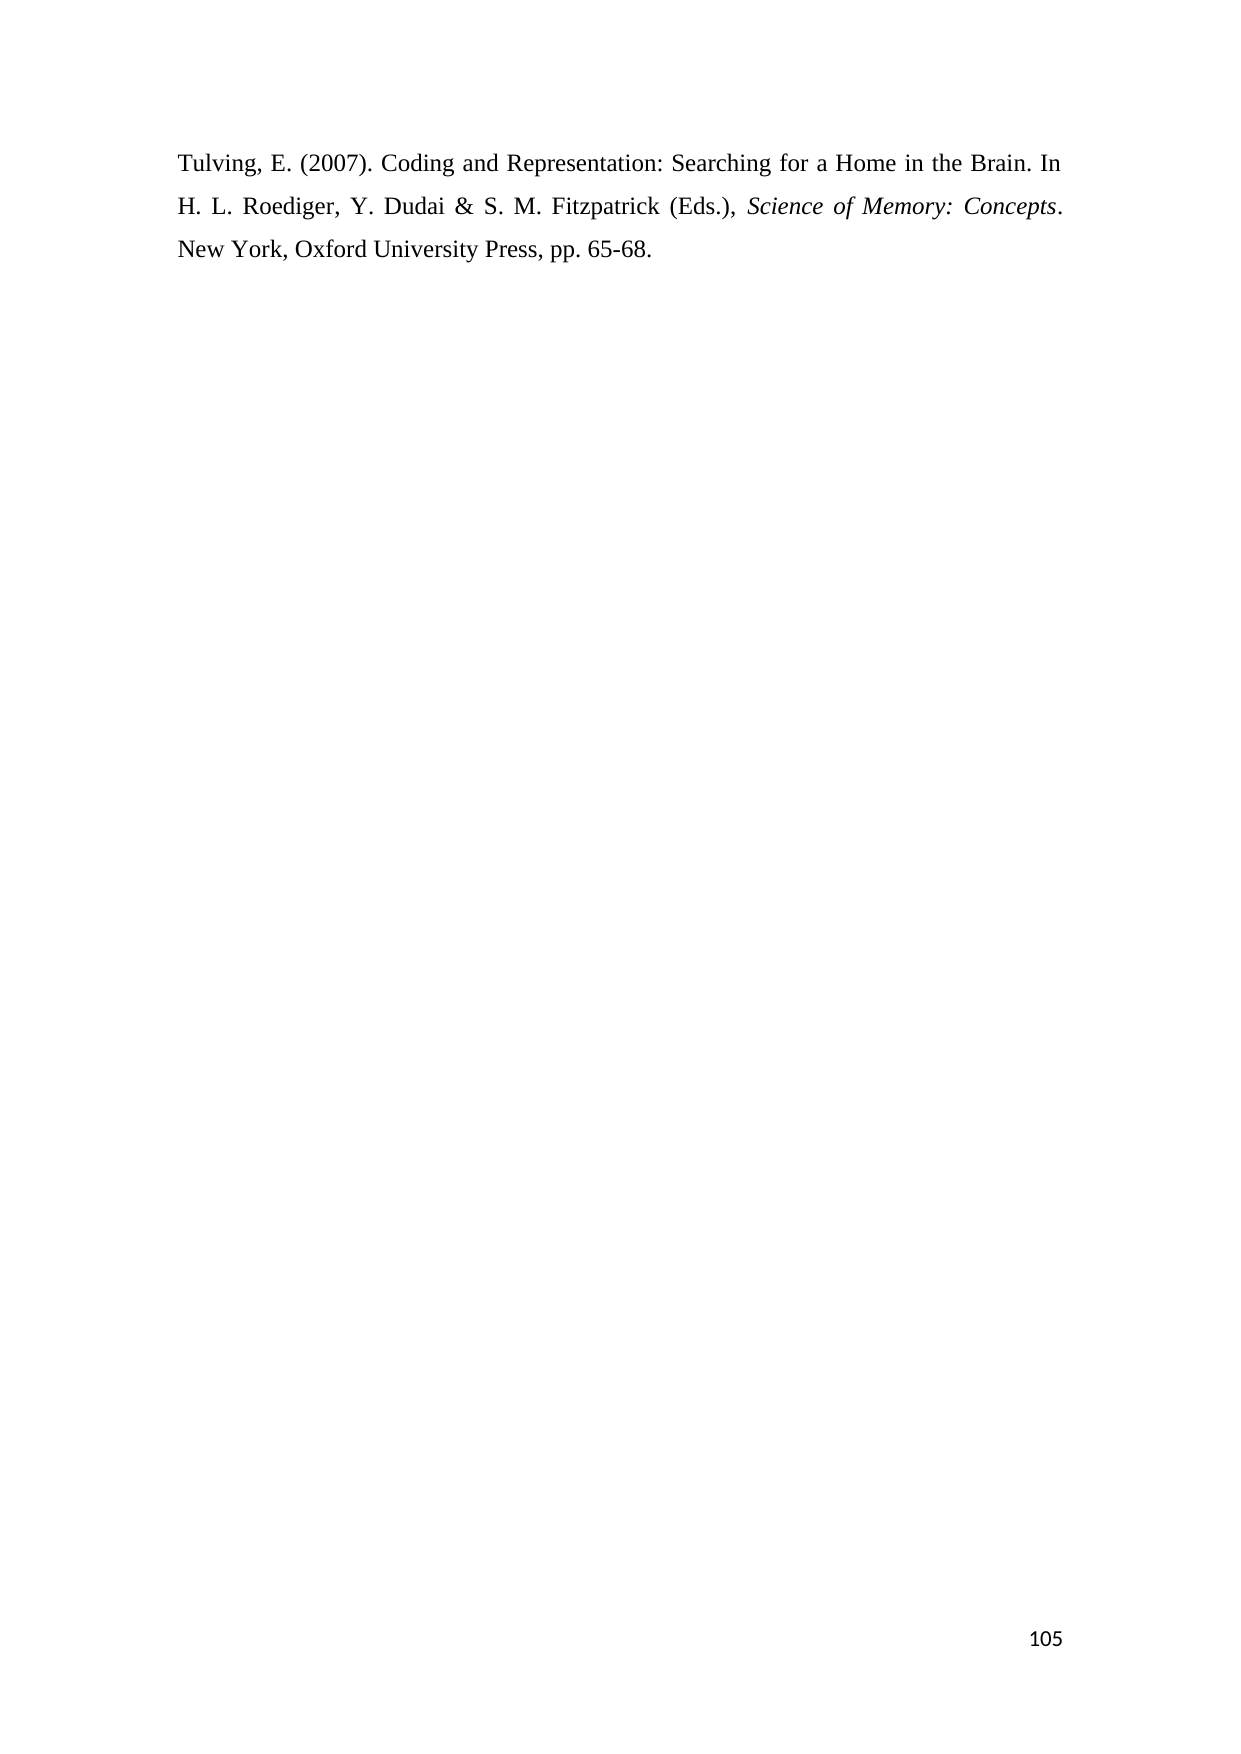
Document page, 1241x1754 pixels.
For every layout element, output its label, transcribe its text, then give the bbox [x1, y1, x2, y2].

text Tulving, E. (2007). Coding and Representation: Searching for a Home in the Brain. In H. L. Roediger, Y. Dudai & S. M. Fitzpatrick (Eds.), Science of Memory: Concepts. New York, Oxford University Press, pp. 65-68. [177, 148, 1063, 263]
